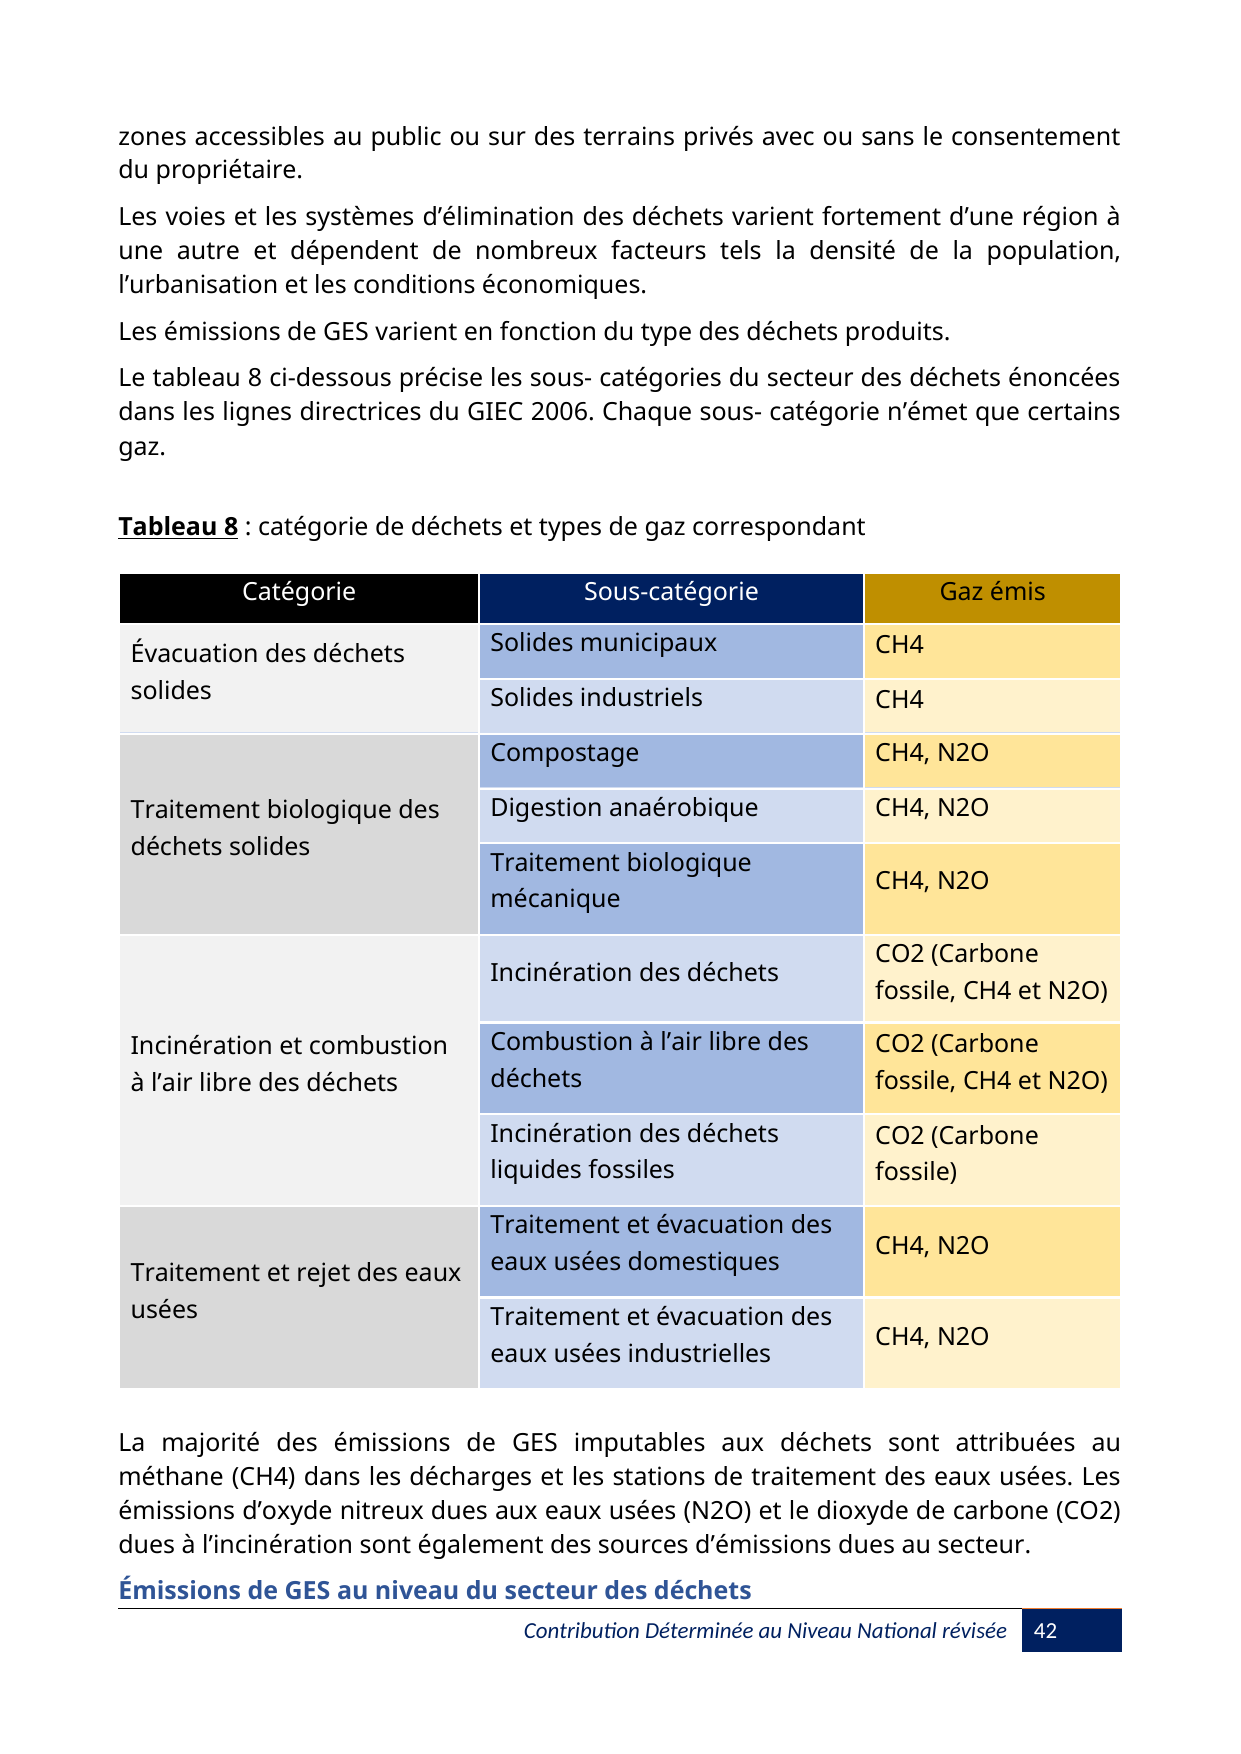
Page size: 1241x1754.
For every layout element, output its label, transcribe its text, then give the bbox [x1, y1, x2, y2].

table_cell CO2 (Carbone fossile, CH4 et N2O) [865, 1024, 1120, 1113]
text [118, 118, 1122, 186]
table_header Gaz émis [865, 574, 1120, 623]
table_cell CH4 [865, 625, 1120, 678]
table_cell CH4, N2O [865, 844, 1120, 934]
text Les émissions de GES varient en fonction du type des déchets produits. [118, 313, 1122, 347]
table_cell Évacuation des déchets solides [120, 625, 478, 732]
table_cell Traitement biologique des déchets solides [120, 735, 478, 934]
table_cell Traitement biologique mécanique [480, 844, 863, 934]
table_cell Combustion à l’air libre des déchets [480, 1024, 863, 1113]
table_cell CH4, N2O [865, 735, 1120, 787]
table_cell Traitement et évacuation des eaux usées industrielles [480, 1299, 863, 1388]
table_cell Solides industriels [480, 680, 863, 732]
text La majorité des émissions de GES imputables aux déchets sont attribuées au méthane (CH4) dans les décharges et les stations de traitement des eaux usées. Les émissions d’oxyde nitreux dues aux eaux usées (N2O) et le dioxyde de carbone (CO2) dues à l’incinération sont également des sources d’émissions dues au secteur. [118, 1424, 1122, 1561]
table_cell CH4 [865, 680, 1120, 732]
table_cell CO2 (Carbone fossile, CH4 et N2O) [865, 936, 1120, 1021]
table_cell Incinération et combustion à l’air libre des déchets [120, 936, 478, 1205]
table_cell CH4, N2O [865, 1299, 1120, 1388]
table_cell Solides municipaux [480, 625, 863, 678]
table_cell Compostage [480, 735, 863, 787]
table_cell Incinération des déchets [480, 936, 863, 1021]
text Tableau 8 : catégorie de déchets et types de gaz correspondant [118, 509, 1122, 543]
table_cell Digestion anaérobique [480, 790, 863, 842]
text Émissions de GES au niveau du secteur des déchets [118, 1573, 1122, 1607]
text Les voies et les systèmes d’élimination des déchets varient fortement d’une région à une autre et dépendent de nombreux facteurs tels la densité de la population, l’urbanisation et les conditions économiques. [118, 199, 1122, 301]
table_header Catégorie [120, 574, 478, 623]
table_cell Traitement et évacuation des eaux usées domestiques [480, 1207, 863, 1296]
table_header Sous-catégorie [480, 574, 863, 623]
table_cell Traitement et rejet des eaux usées [120, 1207, 478, 1388]
table_cell CH4, N2O [865, 790, 1120, 842]
table_cell CO2 (Carbone fossile) [865, 1115, 1120, 1205]
table_cell Incinération des déchets liquides fossiles [480, 1115, 863, 1205]
table_cell CH4, N2O [865, 1207, 1120, 1296]
text Le tableau 8 ci-dessous précise les sous- catégories du secteur des déchets énoncées dans les lignes directrices du GIEC 2006. Chaque sous- catégorie n’émet que certains gaz. [118, 360, 1122, 462]
